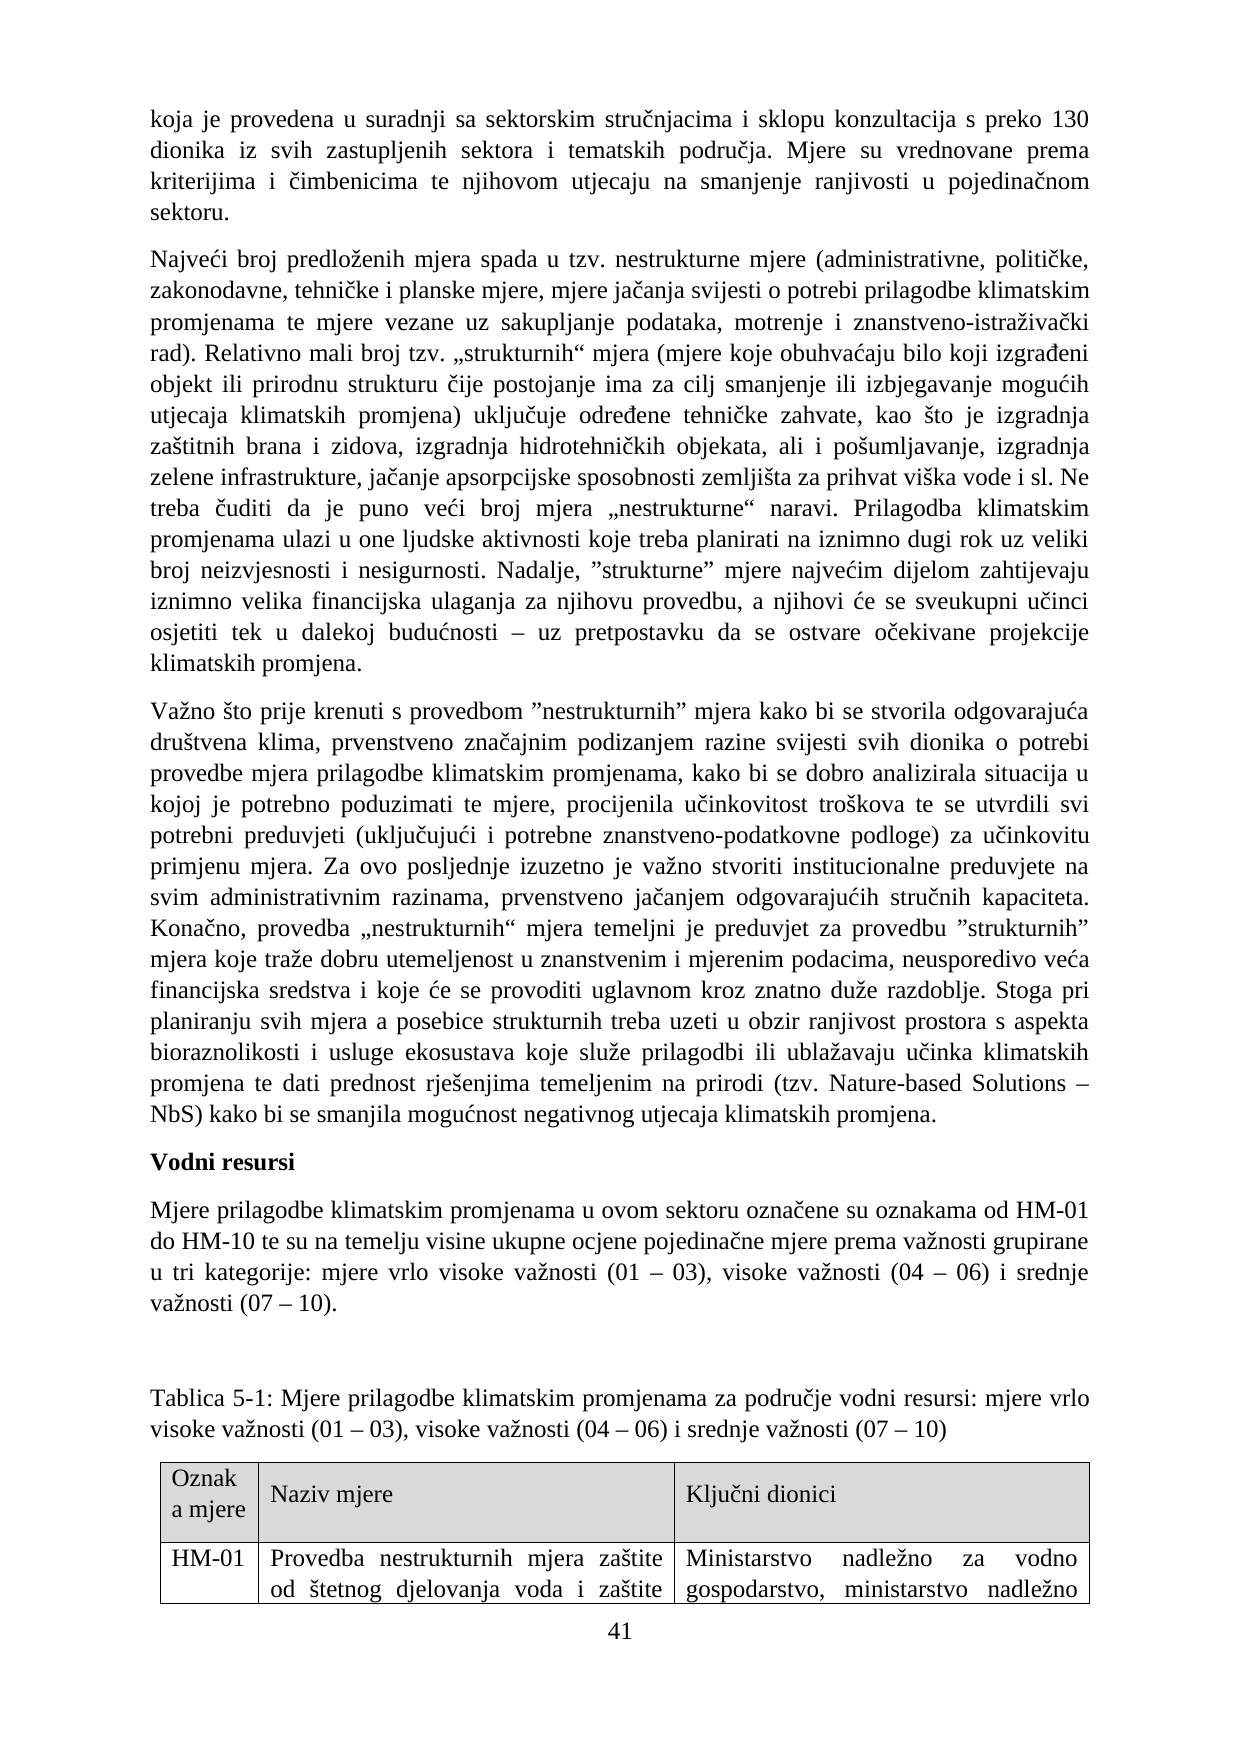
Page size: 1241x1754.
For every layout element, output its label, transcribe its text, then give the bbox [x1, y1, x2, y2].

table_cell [259, 1543, 674, 1602]
table_header Naziv mjere [259, 1463, 674, 1542]
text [150, 104, 1090, 226]
text Najveći broj predloženih mjera spada u tzv. nestrukturne mjere (administrativne, političke, zakonodavne, tehničke i planske mjere, mjere jačanja svijesti o potrebi prilagodbe klimatskim promjenama te mjere vezane uz sakupljanje podataka, motrenje i znanstveno-istraživački rad). Relativno mali broj tzv. „strukturnih“ mjera (mjere koje obuhvaćaju bilo koji izgrađeni objekt ili prirodnu strukturu čije postojanje ima za cilj smanjenje ili izbjegavanje mogućih utjecaja klimatskih promjena) uključuje određene tehničke zahvate, kao što je izgradnja zaštitnih brana i zidova, izgradnja hidrotehničkih objekata, ali i pošumljavanje, izgradnja zelene infrastrukture, jačanje apsorpcijske sposobnosti zemljišta za prihvat viška vode i sl. Ne treba čuditi da je puno veći broj mjera „nestrukturne“ naravi. Prilagodba klimatskim promjenama ulazi u one ljudske aktivnosti koje treba planirati na iznimno dugi rok uz veliki broj neizvjesnosti i nesigurnosti. Nadalje, ”strukturne” mjere najvećim dijelom zahtijevaju iznimno velika financijska ulaganja za njihovu provedbu, a njihovi će se sveukupni učinci osjetiti tek u dalekoj budućnosti – uz pretpostavku da se ostvare očekivane projekcije klimatskih promjena. [150, 244, 1090, 677]
text Mjere prilagodbe klimatskim promjenama u ovom sektoru označene su oznakama od HM-01 do HM-10 te su na temelju visine ukupne ocjene pojedinačne mjere prema važnosti grupirane u tri kategorije: mjere vrlo visoke važnosti (01 – 03), visoke važnosti (04 – 06) i srednje važnosti (07 – 10). [150, 1195, 1090, 1317]
text Važno što prije krenuti s provedbom ”nestrukturnih” mjera kako bi se stvorila odgovarajuća društvena klima, prvenstveno značajnim podizanjem razine svijesti svih dionika o potrebi provedbe mjera prilagodbe klimatskim promjenama, kako bi se dobro analizirala situacija u kojoj je potrebno poduzimati te mjere, procijenila učinkovitost troškova te se utvrdili svi potrebni preduvjeti (uključujući i potrebne znanstveno-podatkovne podloge) za učinkovitu primjenu mjera. Za ovo posljednje izuzetno je važno stvoriti institucionalne preduvjete na svim administrativnim razinama, prvenstveno jačanjem odgovarajućih stručnih kapaciteta. Konačno, provedba „nestrukturnih“ mjera temeljni je preduvjet za provedbu ”strukturnih” mjera koje traže dobru utemeljenost u znanstvenim i mjerenim podacima, neusporedivo veća financijska sredstva i koje će se provoditi uglavnom kroz znatno duže razdoblje. Stoga pri planiranju svih mjera a posebice strukturnih treba uzeti u obzir ranjivost prostora s aspekta bioraznolikosti i usluge ekosustava koje služe prilagodbi ili ublažavaju učinka klimatskih promjena te dati prednost rješenjima temeljenim na prirodi (tzv. Nature-based Solutions – NbS) kako bi se smanjila mogućnost negativnog utjecaja klimatskih promjena. [150, 696, 1090, 1128]
table_cell HM-01 [161, 1543, 258, 1602]
table_header Ključni dionici [675, 1463, 1089, 1542]
text Vodni resursi [150, 1147, 1090, 1176]
text Tablica 5-1: Mjere prilagodbe klimatskim promjenama za područje vodni resursi: mjere vrlo visoke važnosti (01 – 03), visoke važnosti (04 – 06) i srednje važnosti (07 – 10) [150, 1383, 1090, 1443]
table_header Oznaka mjere [161, 1463, 258, 1542]
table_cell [675, 1543, 1089, 1602]
